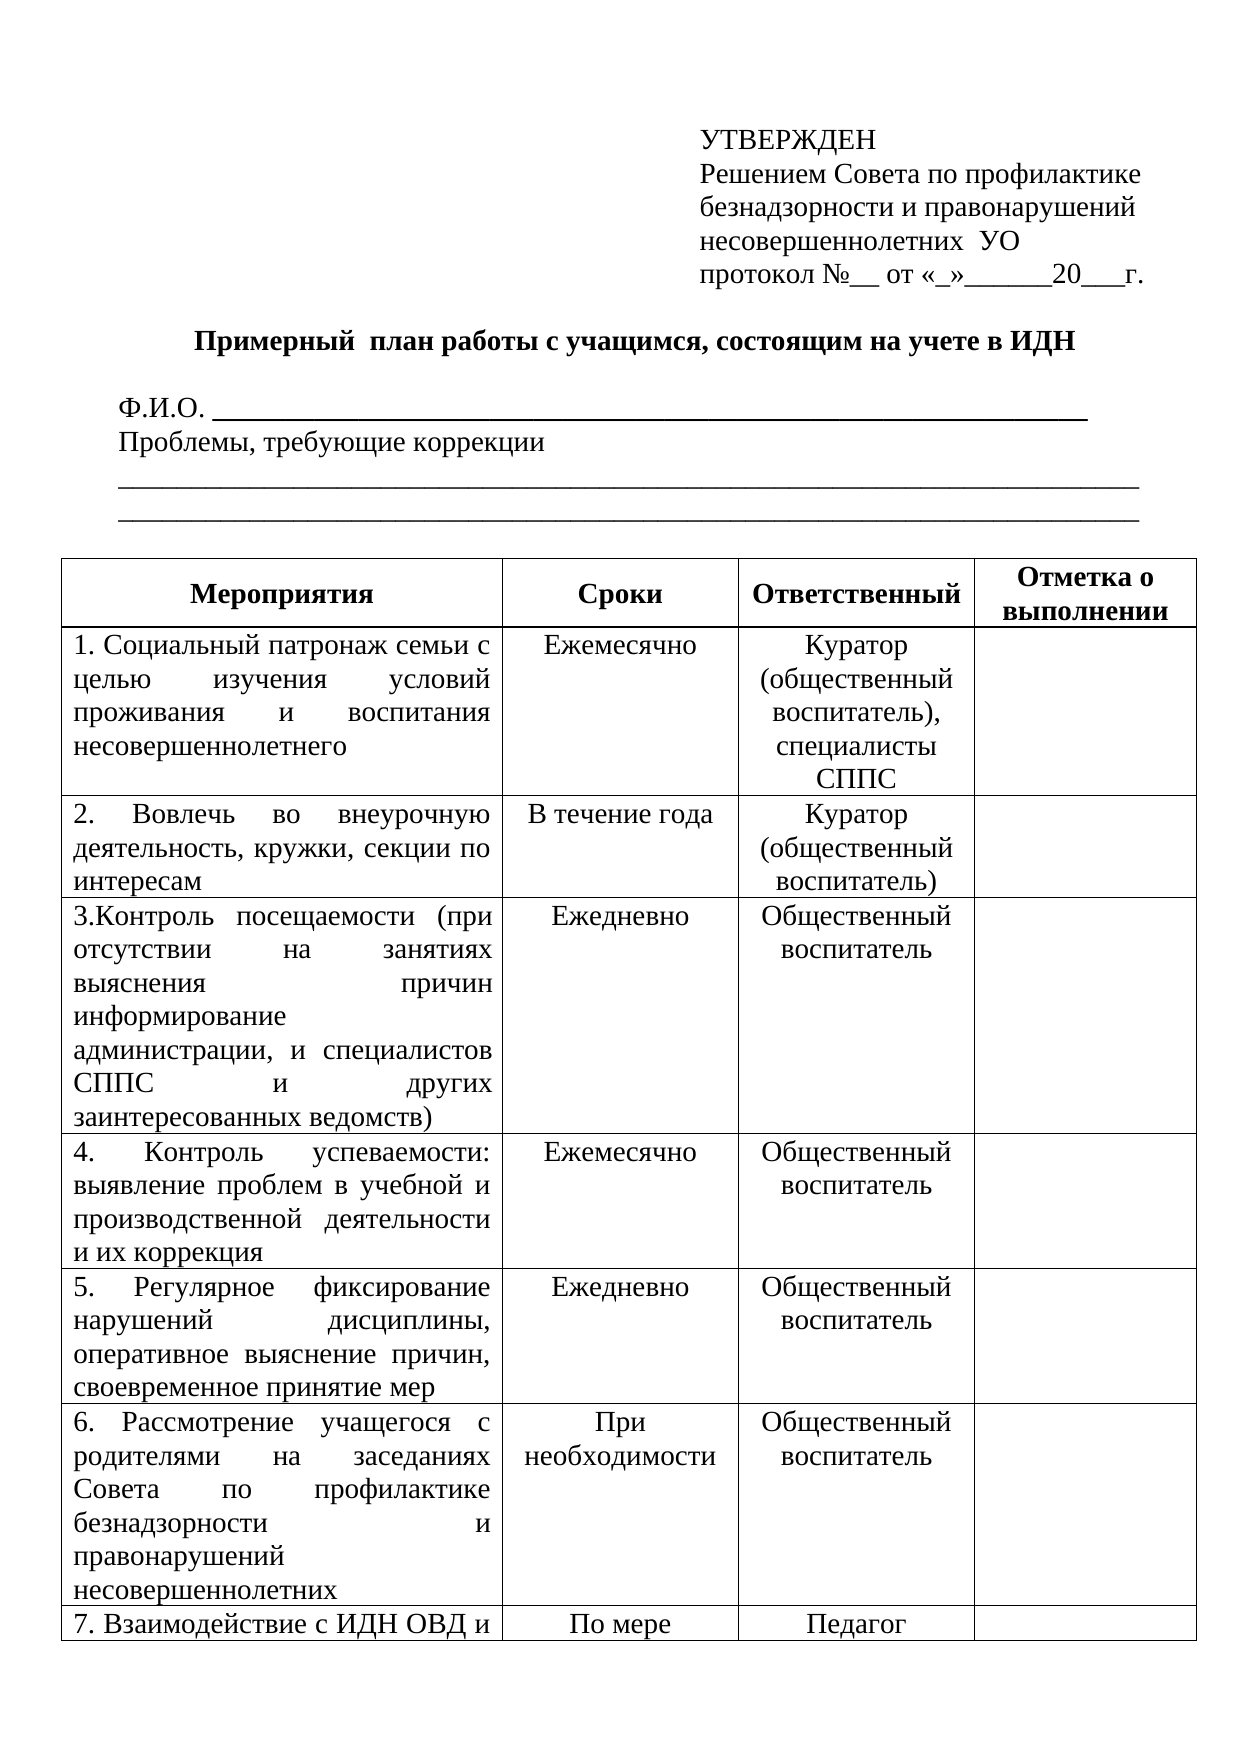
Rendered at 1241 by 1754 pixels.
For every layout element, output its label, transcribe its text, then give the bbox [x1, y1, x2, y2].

table_cell Куратор (общественный воспитатель), специалисты СППС [739, 628, 974, 795]
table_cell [739, 1606, 974, 1640]
table_cell При необходимости [503, 1404, 738, 1605]
table_header Ответственный [739, 559, 974, 626]
table_cell 5. Регулярное фиксирование нарушений дисциплины, оперативное выяснение причин, своевременное принятие мер [62, 1269, 502, 1403]
table_cell 4. Контроль успеваемости: выявление проблем в учебной и производственной деятельности и их коррекция [62, 1134, 502, 1268]
table_cell 3.Контроль посещаемости (при отсутствии на занятиях выяснения причин информирование администрации, и специалистов СППС и других заинтересованных ведомств) [62, 898, 502, 1133]
table_header Мероприятия [62, 559, 502, 626]
table_cell [975, 1606, 1196, 1640]
table_cell В течение года [503, 796, 738, 897]
text Ф.И.О. ____________________________________________________________ [118, 391, 1152, 424]
table_cell 1. Социальный патронаж семьи с целью изучения условий проживания и воспитания несовершеннолетнего [62, 628, 502, 795]
table_cell [975, 796, 1196, 897]
table_cell [975, 628, 1196, 795]
text УТВЕРЖДЕН [699, 122, 1152, 156]
table_cell Куратор (общественный воспитатель) [739, 796, 974, 897]
table_cell Ежемесячно [503, 1134, 738, 1268]
table_cell 2. Вовлечь во внеурочную деятельность, кружки, секции по интересам [62, 796, 502, 897]
text Проблемы, требующие коррекции ____________________________________________________________________________________________________________________________________________ [118, 424, 1152, 525]
table_cell [975, 1404, 1196, 1605]
table_cell Ежедневно [503, 1269, 738, 1403]
table_cell Ежемесячно [503, 628, 738, 795]
table_cell [975, 898, 1196, 1133]
text Примерный план работы с учащимся, состоящим на учете в ИДН [118, 323, 1152, 357]
text протокол №__ от «_»______20___г. [118, 256, 1179, 290]
table_header Отметка о выполнении [975, 559, 1196, 626]
text Решением Совета по профилактике безнадзорности и правонарушений несовершеннолетних УО [699, 156, 1152, 256]
table_cell Ежедневно [503, 898, 738, 1133]
table_cell 6. Рассмотрение учащегося с родителями на заседаниях Совета по профилактике безнадзорности и правонарушений несовершеннолетних [62, 1404, 502, 1605]
table_header Сроки [503, 559, 738, 626]
table_cell Общественный воспитатель [739, 1404, 974, 1605]
table_cell Общественный воспитатель [739, 1269, 974, 1403]
table_cell Общественный воспитатель [739, 898, 974, 1133]
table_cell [62, 1606, 502, 1640]
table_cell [503, 1606, 738, 1640]
table_cell Общественный воспитатель [739, 1134, 974, 1268]
table_cell [975, 1134, 1196, 1268]
table_cell [975, 1269, 1196, 1403]
